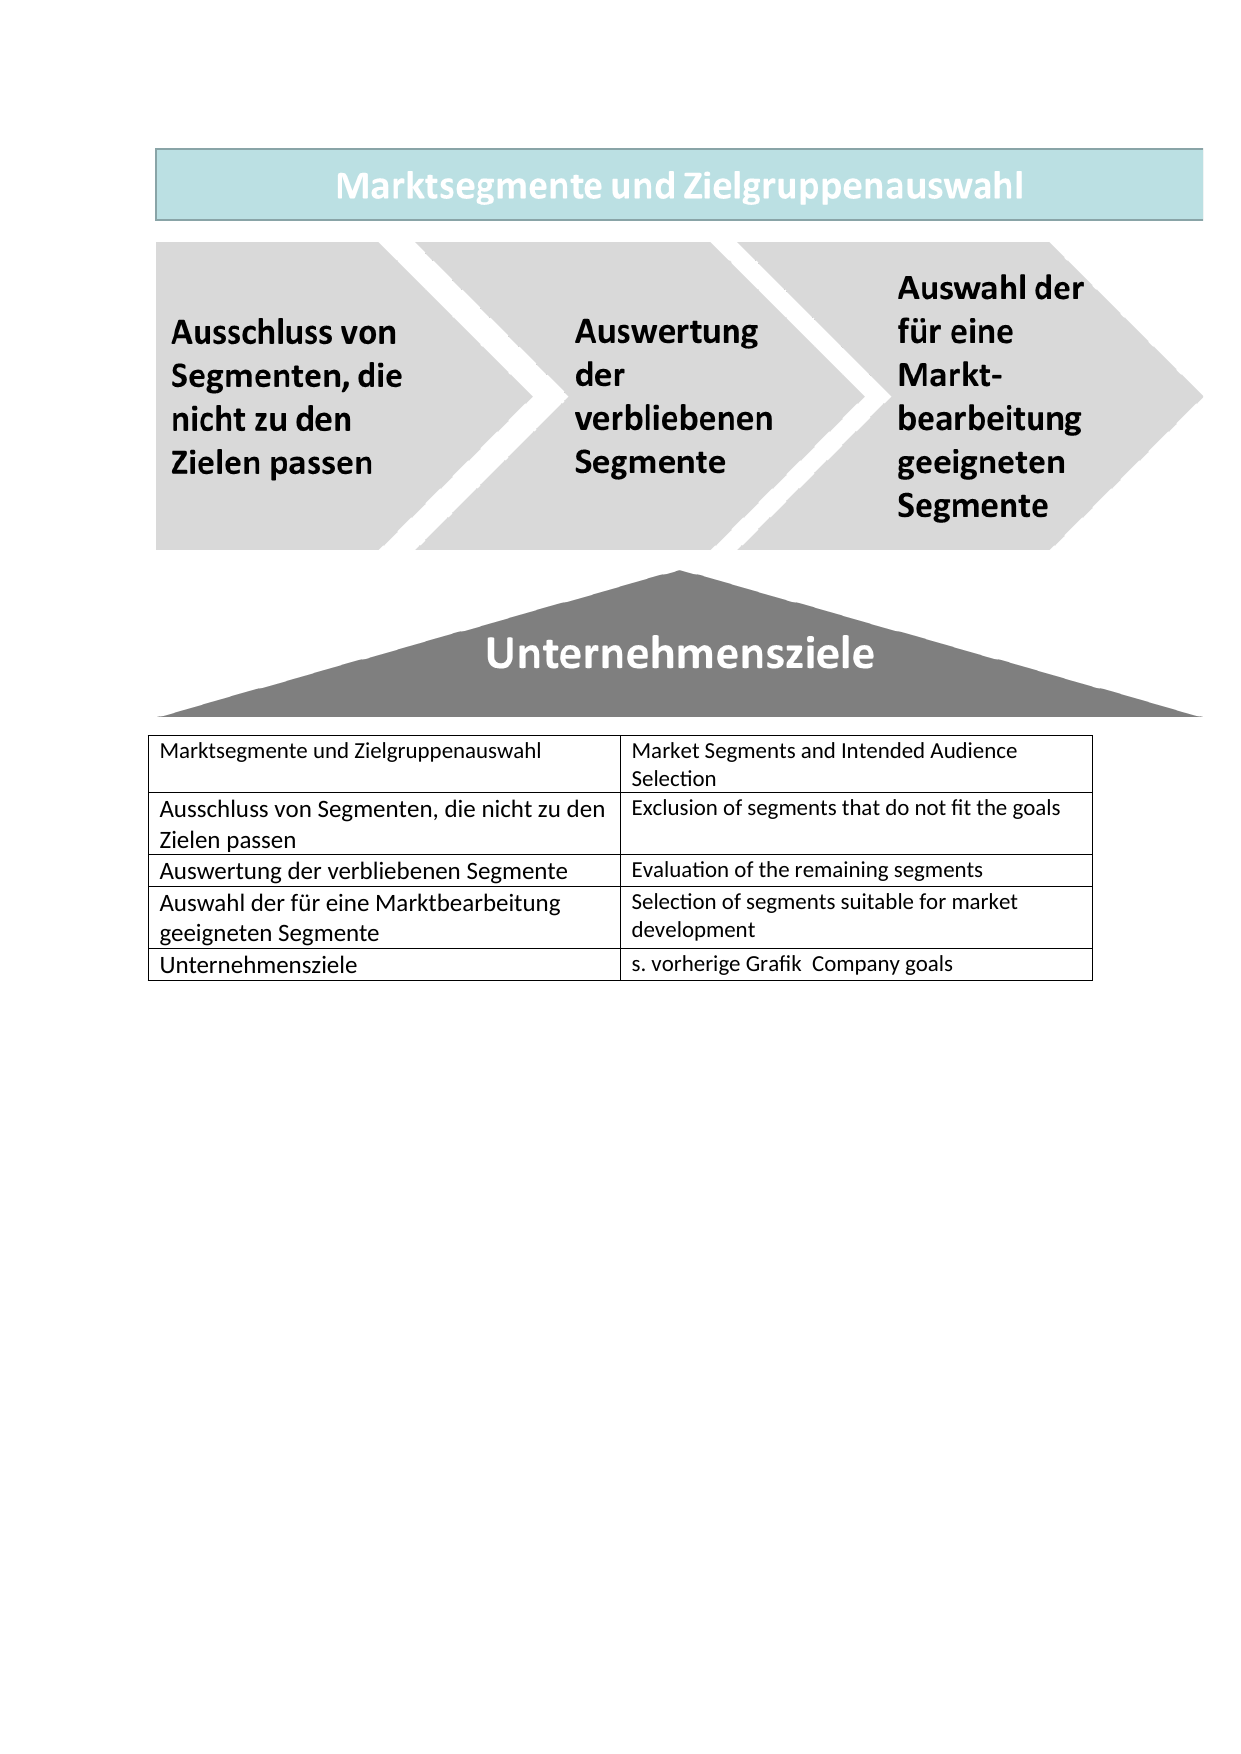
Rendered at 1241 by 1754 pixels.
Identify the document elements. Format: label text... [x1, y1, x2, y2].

table_cell s. vorherige Grafik Company goals [621, 949, 1092, 979]
picture [147, 147, 1204, 717]
table_cell Selection of segments suitable for market development [621, 887, 1092, 948]
table_cell Evaluation of the remaining segments [621, 855, 1092, 886]
table_cell Exclusion of segments that do not fit the goals [621, 793, 1092, 854]
table_cell Auswertung der verbliebenen Segmente [149, 855, 620, 886]
table_cell Ausschluss von Segmenten, die nicht zu den Zielen passen [149, 793, 620, 854]
table_cell Unternehmensziele [149, 949, 620, 979]
table_cell Auswahl der für eine Marktbearbeitung geeigneten Segmente [149, 887, 620, 948]
table_header Marktsegmente und Zielgruppenauswahl [149, 736, 620, 792]
table_header Market Segments and Intended Audience Selection [621, 736, 1092, 792]
